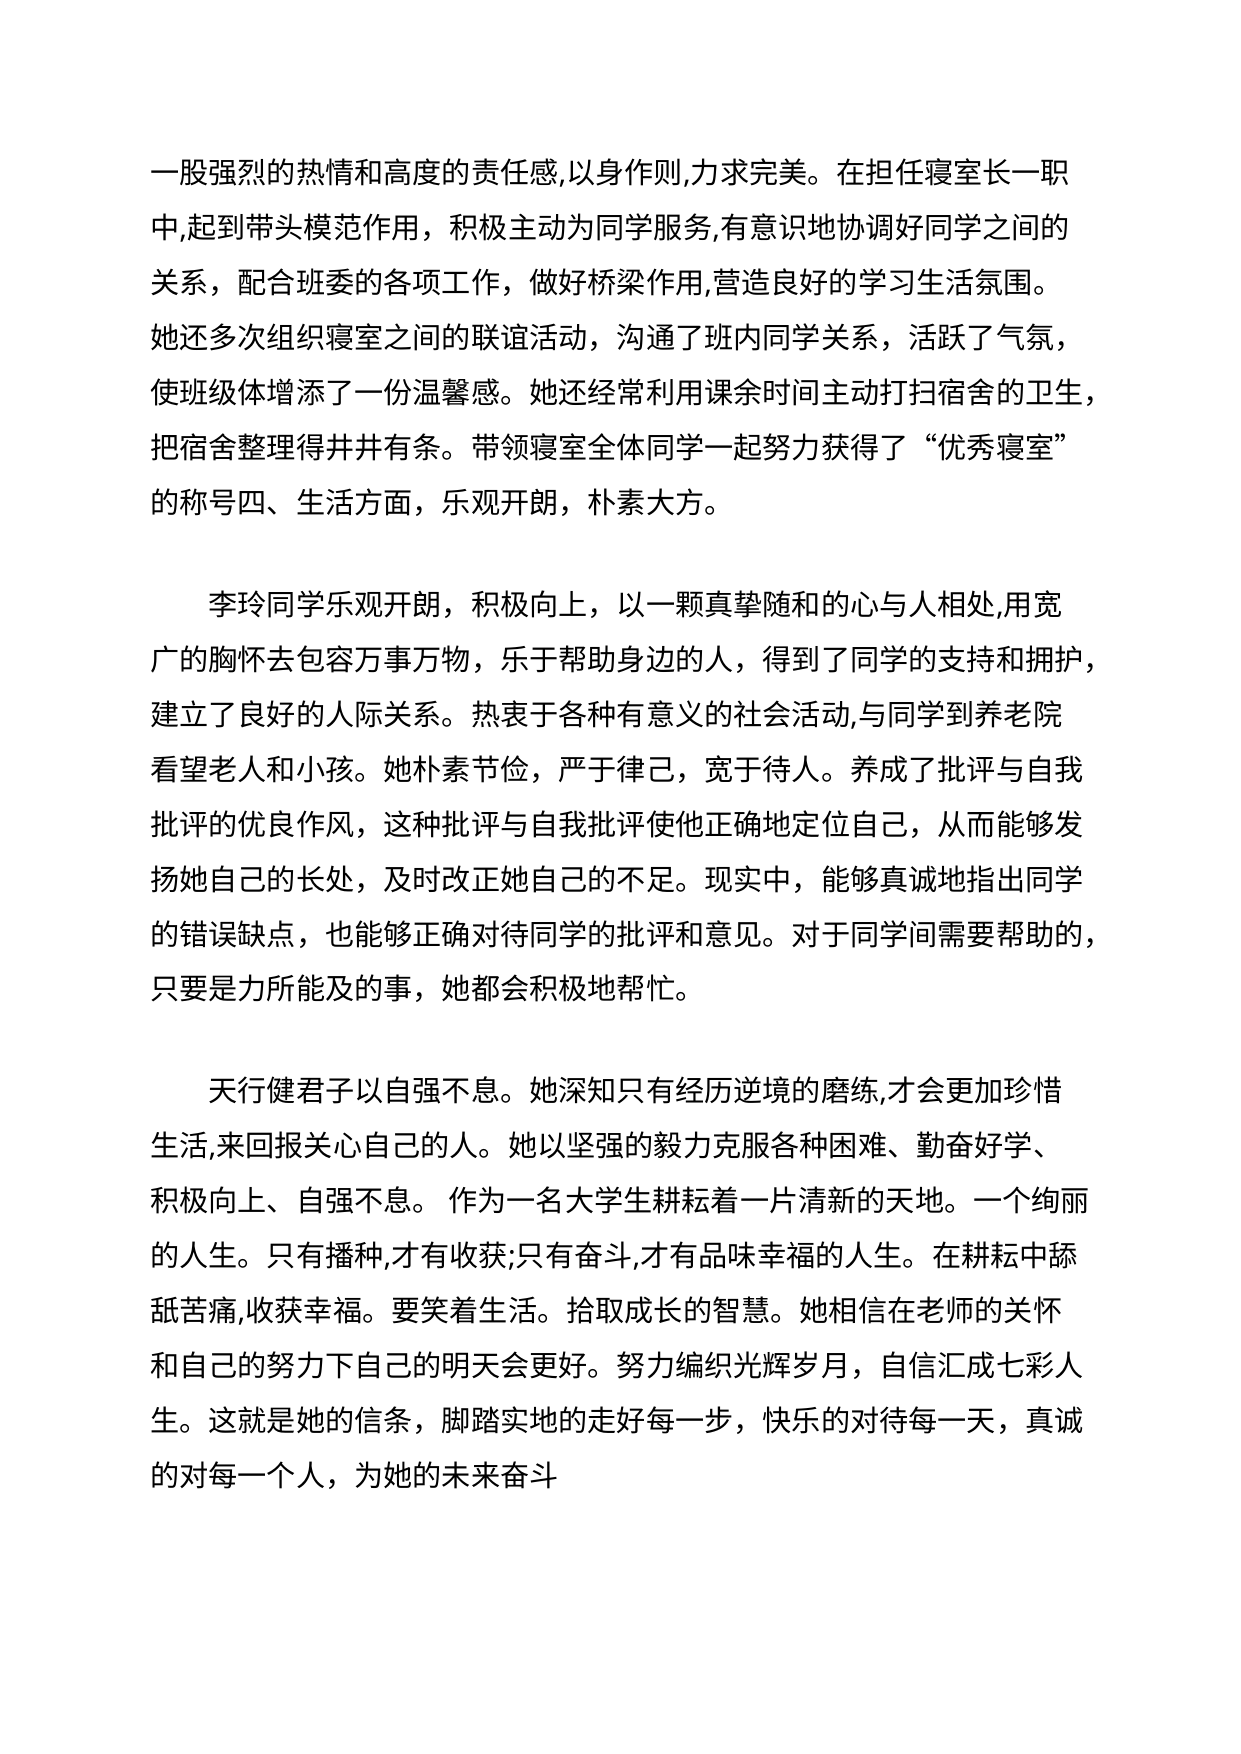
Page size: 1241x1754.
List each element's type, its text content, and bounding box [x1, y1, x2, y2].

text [150, 150, 1090, 522]
text 天行健君子以自强不息。她深知只有经历逆境的磨练,才会更加珍惜生活,来回报关心自己的人。她以坚强的毅力克服各种困难、勤奋好学、积极向上、自强不息。 作为一名大学生耕耘着一片清新的天地。一个绚丽的人生。只有播种,才有收获;只有奋斗,才有品味幸福的人生。在耕耘中舔舐苦痛,收获幸福。要笑着生活。拾取成长的智慧。她相信在老师的关怀和自己的努力下自己的明天会更好。努力编织光辉岁月，自信汇成七彩人生。这就是她的信条，脚踏实地的走好每一步，快乐的对待每一天，真诚的对每一个人，为她的未来奋斗 [150, 1068, 1090, 1495]
text 李玲同学乐观开朗，积极向上，以一颗真挚随和的心与人相处,用宽广的胸怀去包容万事万物，乐于帮助身边的人，得到了同学的支持和拥护，建立了良好的人际关系。热衷于各种有意义的社会活动,与同学到养老院看望老人和小孩。她朴素节俭，严于律己，宽于待人。养成了批评与自我批评的优良作风，这种批评与自我批评使他正确地定位自己，从而能够发扬她自己的长处，及时改正她自己的不足。现实中，能够真诚地指出同学的错误缺点，也能够正确对待同学的批评和意见。对于同学间需要帮助的，只要是力所能及的事，她都会积极地帮忙。 [150, 581, 1090, 1008]
